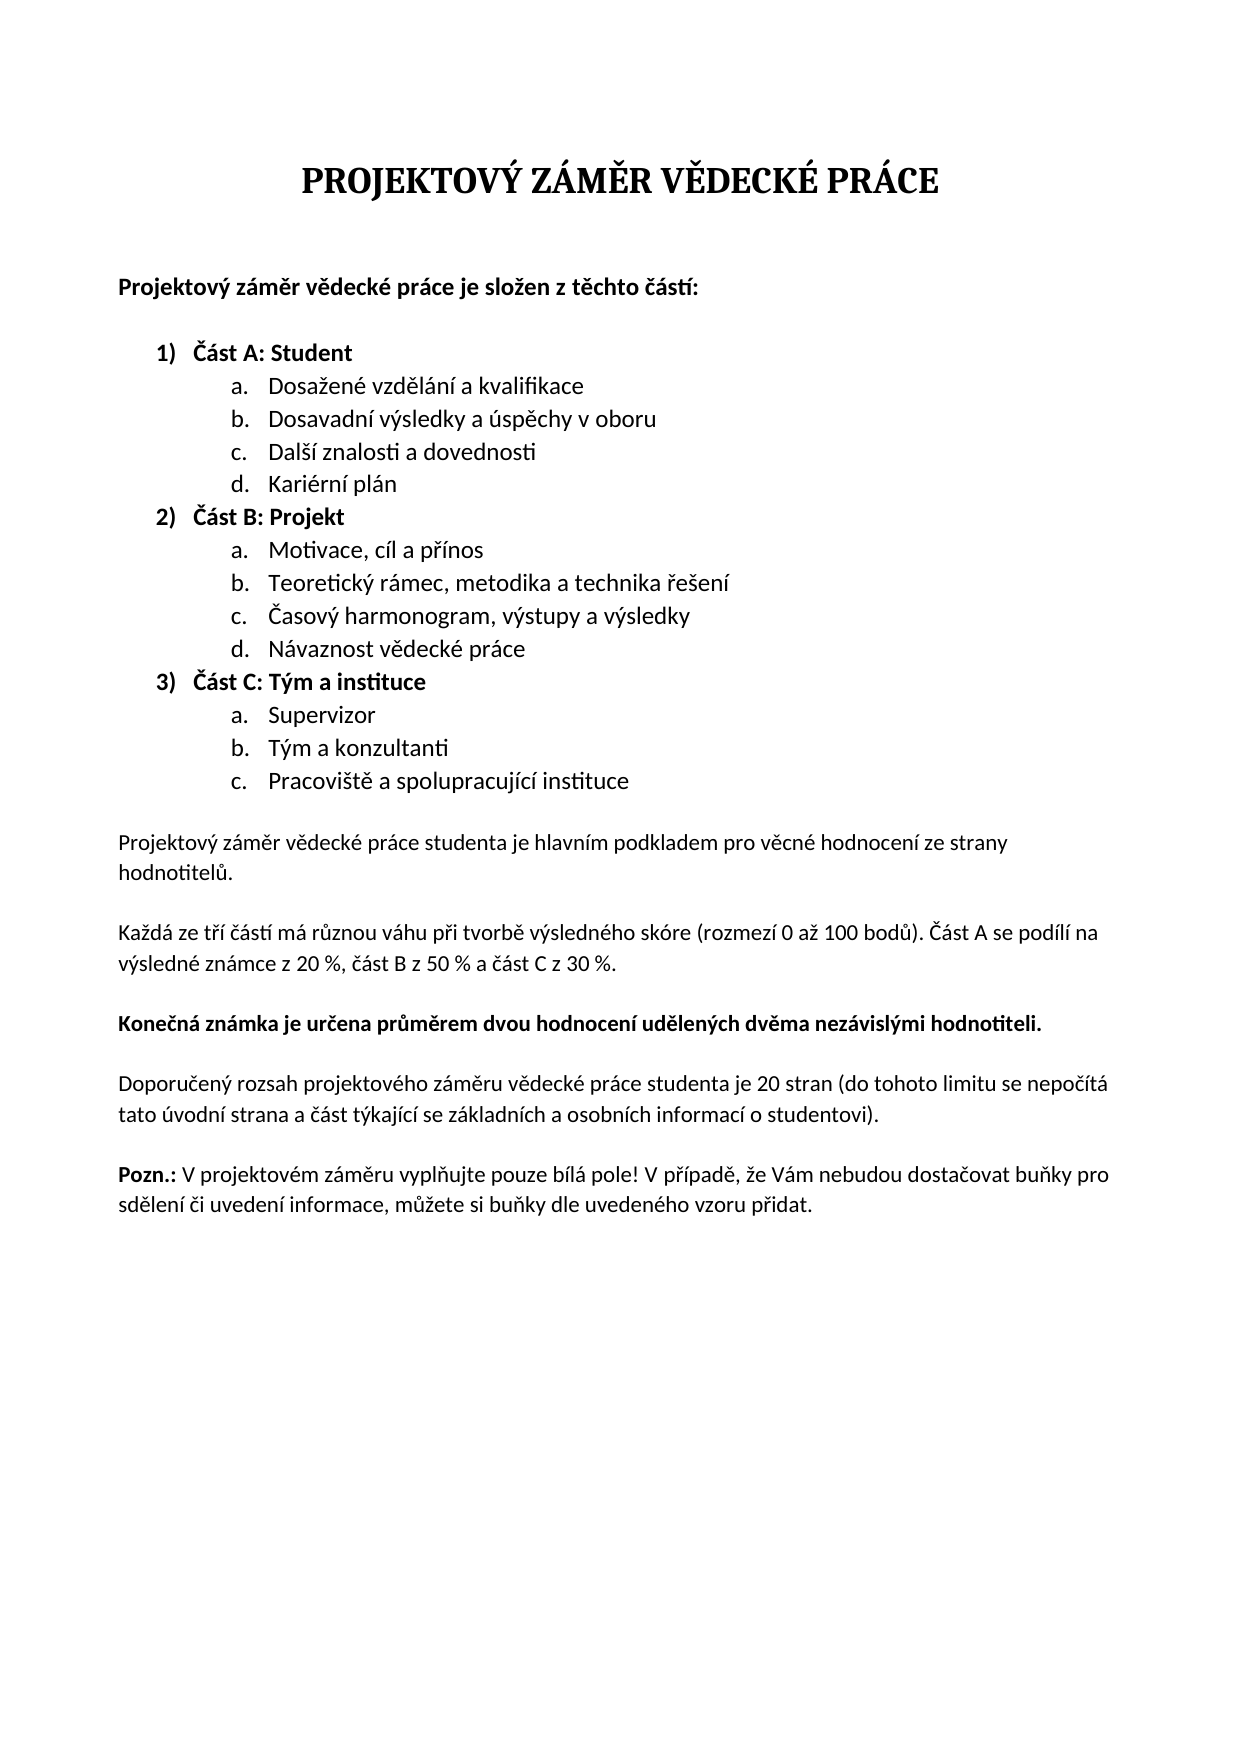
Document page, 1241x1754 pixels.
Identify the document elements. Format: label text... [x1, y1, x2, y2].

list Supervizor [231, 699, 1122, 729]
list Další znalosti a dovednosti [231, 436, 1122, 466]
list Část C: Tým a instituce [156, 666, 1122, 697]
text Projektový záměr vědecké práce je složen z těchto částí: [118, 271, 1122, 302]
list Část B: Projekt [156, 501, 1122, 532]
text Pozn.: V projektovém záměru vyplňujte pouze bílá pole! V případě, že Vám nebudou dostačovat buňky pro sdělení či uvedení informace, můžete si buňky dle uvedeného vzoru přidat. [118, 1160, 1122, 1218]
list Časový harmonogram, výstupy a výsledky [231, 600, 1122, 631]
list Dosažené vzdělání a kvalifikace [231, 370, 1122, 400]
list Kariérní plán [231, 468, 1122, 499]
text Konečná známka je určena průměrem dvou hodnocení udělených dvěma nezávislými hodnotiteli. [118, 1009, 1122, 1037]
text Každá ze tří částí má různou váhu při tvorbě výsledného skóre (rozmezí 0 až 100 bodů). Část A se podílí na výsledné známce z 20 %, část B z 50 % a část C z 30 %. [118, 918, 1122, 977]
text Doporučený rozsah projektového záměru vědecké práce studenta je 20 stran (do tohoto limitu se nepočítá tato úvodní strana a část týkající se základních a osobních informací o studentovi). [118, 1069, 1122, 1128]
list Motivace, cíl a přínos [231, 534, 1122, 565]
list Tým a konzultanti [231, 732, 1122, 762]
list Dosavadní výsledky a úspěchy v oboru [231, 403, 1122, 433]
subtitle Projektový záměr vědecké práce [118, 160, 1122, 203]
list Návaznost vědecké práce [231, 633, 1122, 664]
list Teoretický rámec, metodika a technika řešení [231, 567, 1122, 598]
list Část A: Student [156, 337, 1122, 367]
text Projektový záměr vědecké práce studenta je hlavním podkladem pro věcné hodnocení ze strany hodnotitelů. [118, 828, 1122, 886]
list Pracoviště a spolupracující instituce [231, 765, 1122, 795]
